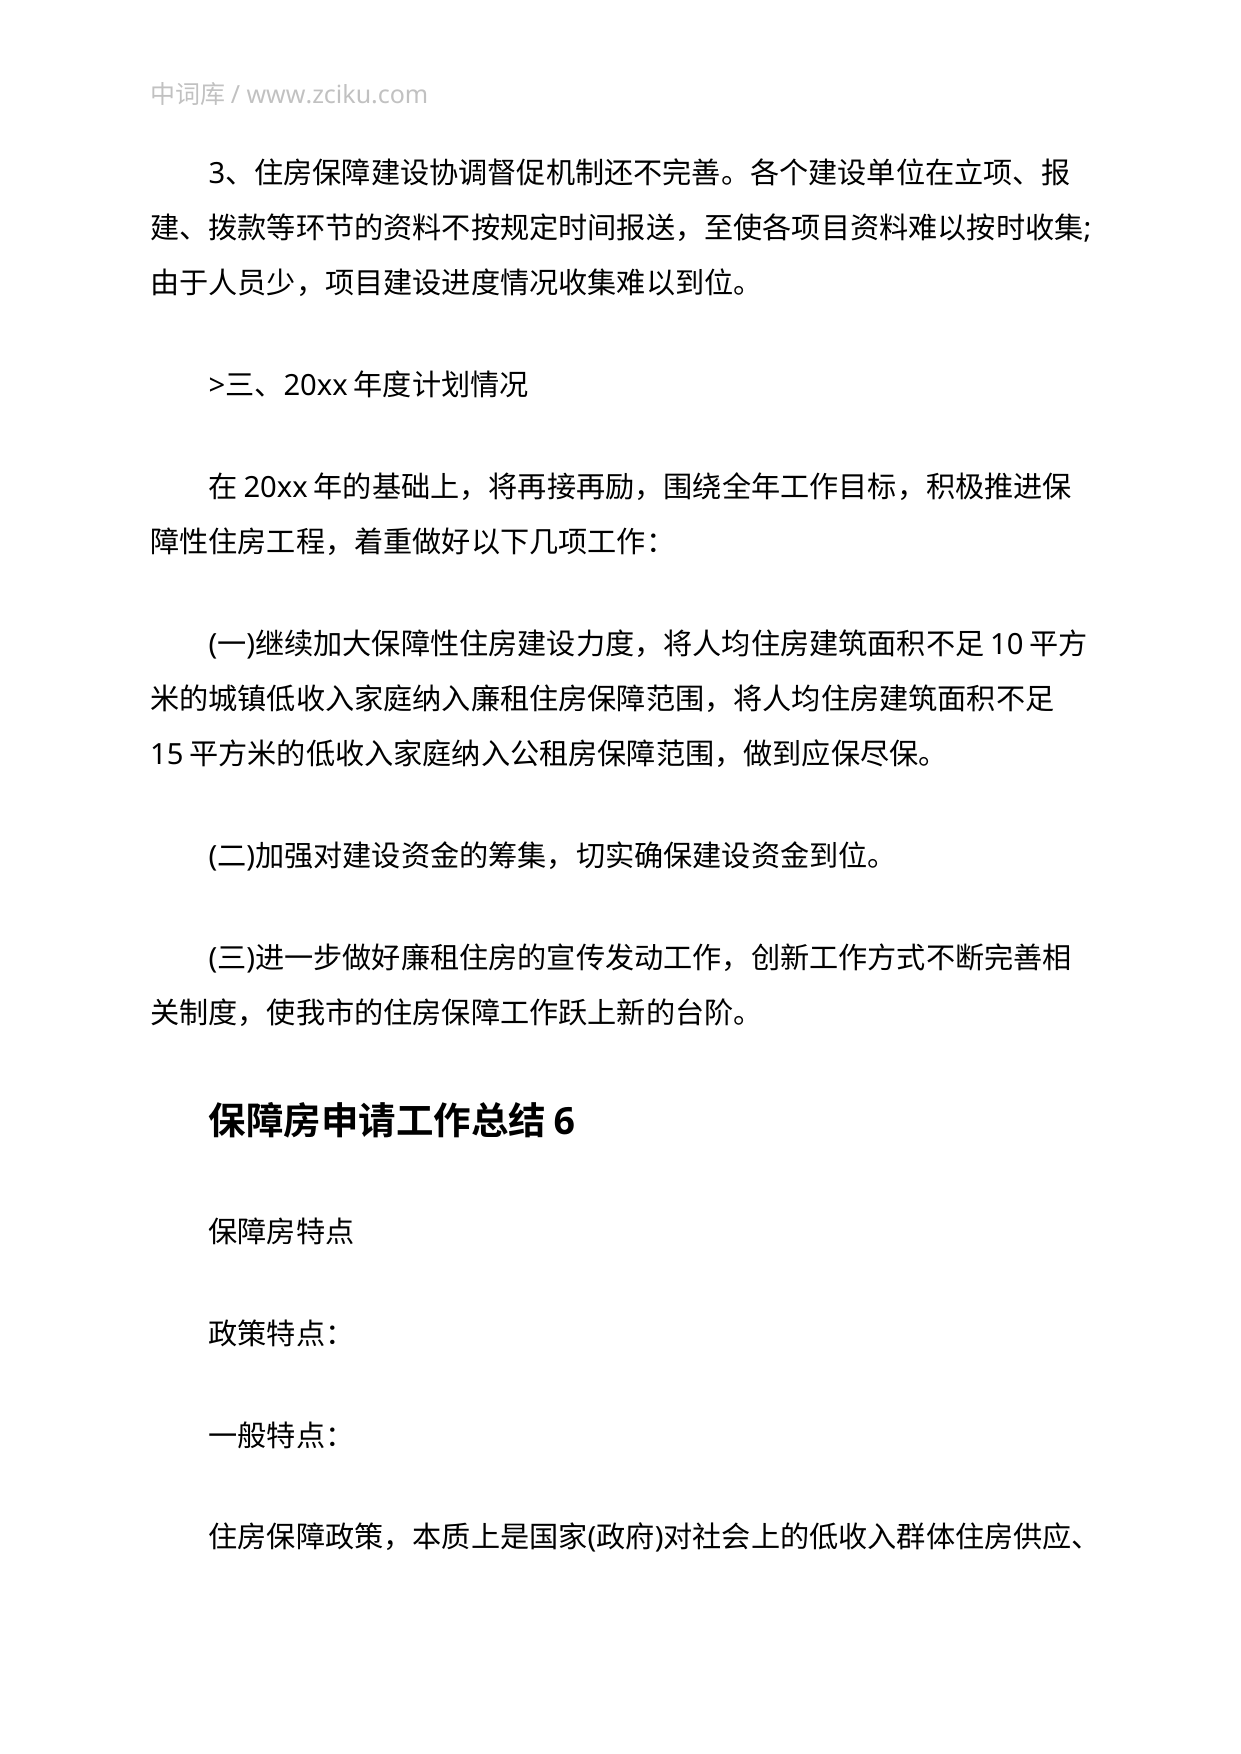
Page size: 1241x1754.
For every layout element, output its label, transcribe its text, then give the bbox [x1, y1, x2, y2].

text >三、20xx年度计划情况 [150, 362, 1090, 404]
text 保障房申请工作总结6 [150, 1091, 1090, 1146]
text 3、住房保障建设协调督促机制还不完善。各个建设单位在立项、报建、拨款等环节的资料不按规定时间报送，至使各项目资料难以按时收集;由于人员少，项目建设进度情况收集难以到位。 [150, 150, 1090, 302]
text 在20xx年的基础上，将再接再励，围绕全年工作目标，积极推进保障性住房工程，着重做好以下几项工作： [150, 464, 1090, 561]
text (三)进一步做好廉租住房的宣传发动工作，创新工作方式不断完善相关制度，使我市的住房保障工作跃上新的台阶。 [150, 934, 1090, 1032]
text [150, 1514, 1090, 1556]
text 一般特点： [150, 1412, 1090, 1454]
text (二)加强对建设资金的筹集，切实确保建设资金到位。 [150, 832, 1090, 875]
text 政策特点： [150, 1311, 1090, 1353]
text (一)继续加大保障性住房建设力度，将人均住房建筑面积不足10平方米的城镇低收入家庭纳入廉租住房保障范围，将人均住房建筑面积不足15平方米的低收入家庭纳入公租房保障范围，做到应保尽保。 [150, 621, 1090, 773]
text 保障房特点 [150, 1209, 1090, 1251]
